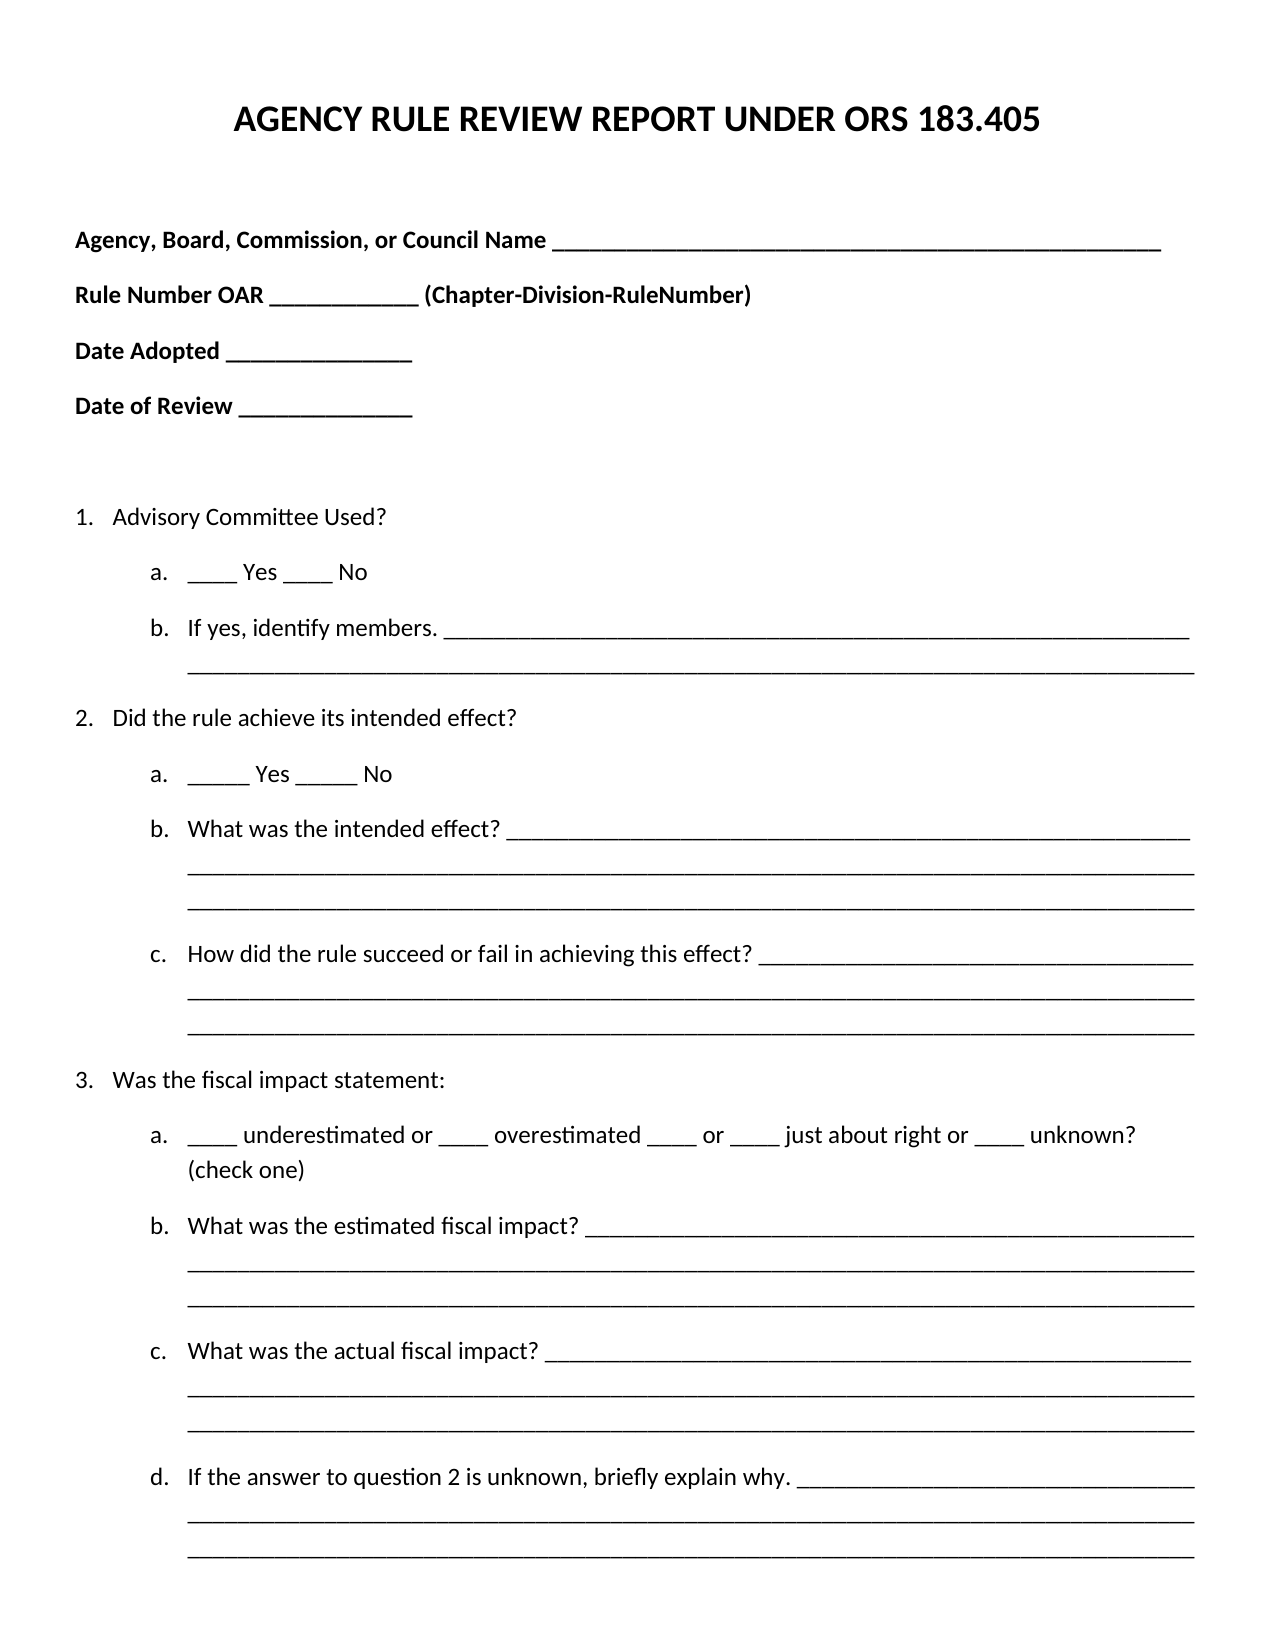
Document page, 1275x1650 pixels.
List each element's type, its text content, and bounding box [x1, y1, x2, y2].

text Rule Number OAR ____________ (Chapter-Division-RuleNumber) [75, 279, 1200, 310]
list Did the rule achieve its intended effect? [75, 702, 1200, 733]
list What was the actual fiscal impact? ____________________________________________________ _________________________________________________________________________________ _________________________________________________________________________________ [150, 1335, 1200, 1436]
list What was the estimated fiscal impact? _________________________________________________ _________________________________________________________________________________ _________________________________________________________________________________ [150, 1210, 1200, 1310]
list If the answer to question 2 is unknown, briefly explain why. ________________________________ _________________________________________________________________________________ _________________________________________________________________________________ [150, 1461, 1200, 1561]
list What was the intended effect? _______________________________________________________ _________________________________________________________________________________ _________________________________________________________________________________ [150, 813, 1200, 914]
list _____ Yes _____ No [150, 758, 1200, 788]
text AGENCY RULE REVIEW REPORT UNDER ORS 183.405 [75, 95, 1200, 141]
text Date of Review ______________ [75, 390, 1200, 421]
list ____ underestimated or ____ overestimated ____ or ____ just about right or ____ unknown? (check one) [150, 1119, 1200, 1185]
list How did the rule succeed or fail in achieving this effect? ___________________________________ _________________________________________________________________________________ _________________________________________________________________________________ [150, 938, 1200, 1039]
text Date Adopted _______________ [75, 335, 1200, 365]
text Agency, Board, Commission, or Council Name _________________________________________________ [75, 224, 1200, 254]
list ____ Yes ____ No [150, 556, 1200, 587]
list Was the fiscal impact statement: [75, 1064, 1200, 1094]
list If yes, identify members. ____________________________________________________________ _________________________________________________________________________________ [150, 612, 1200, 677]
list Advisory Committee Used? [75, 501, 1200, 532]
